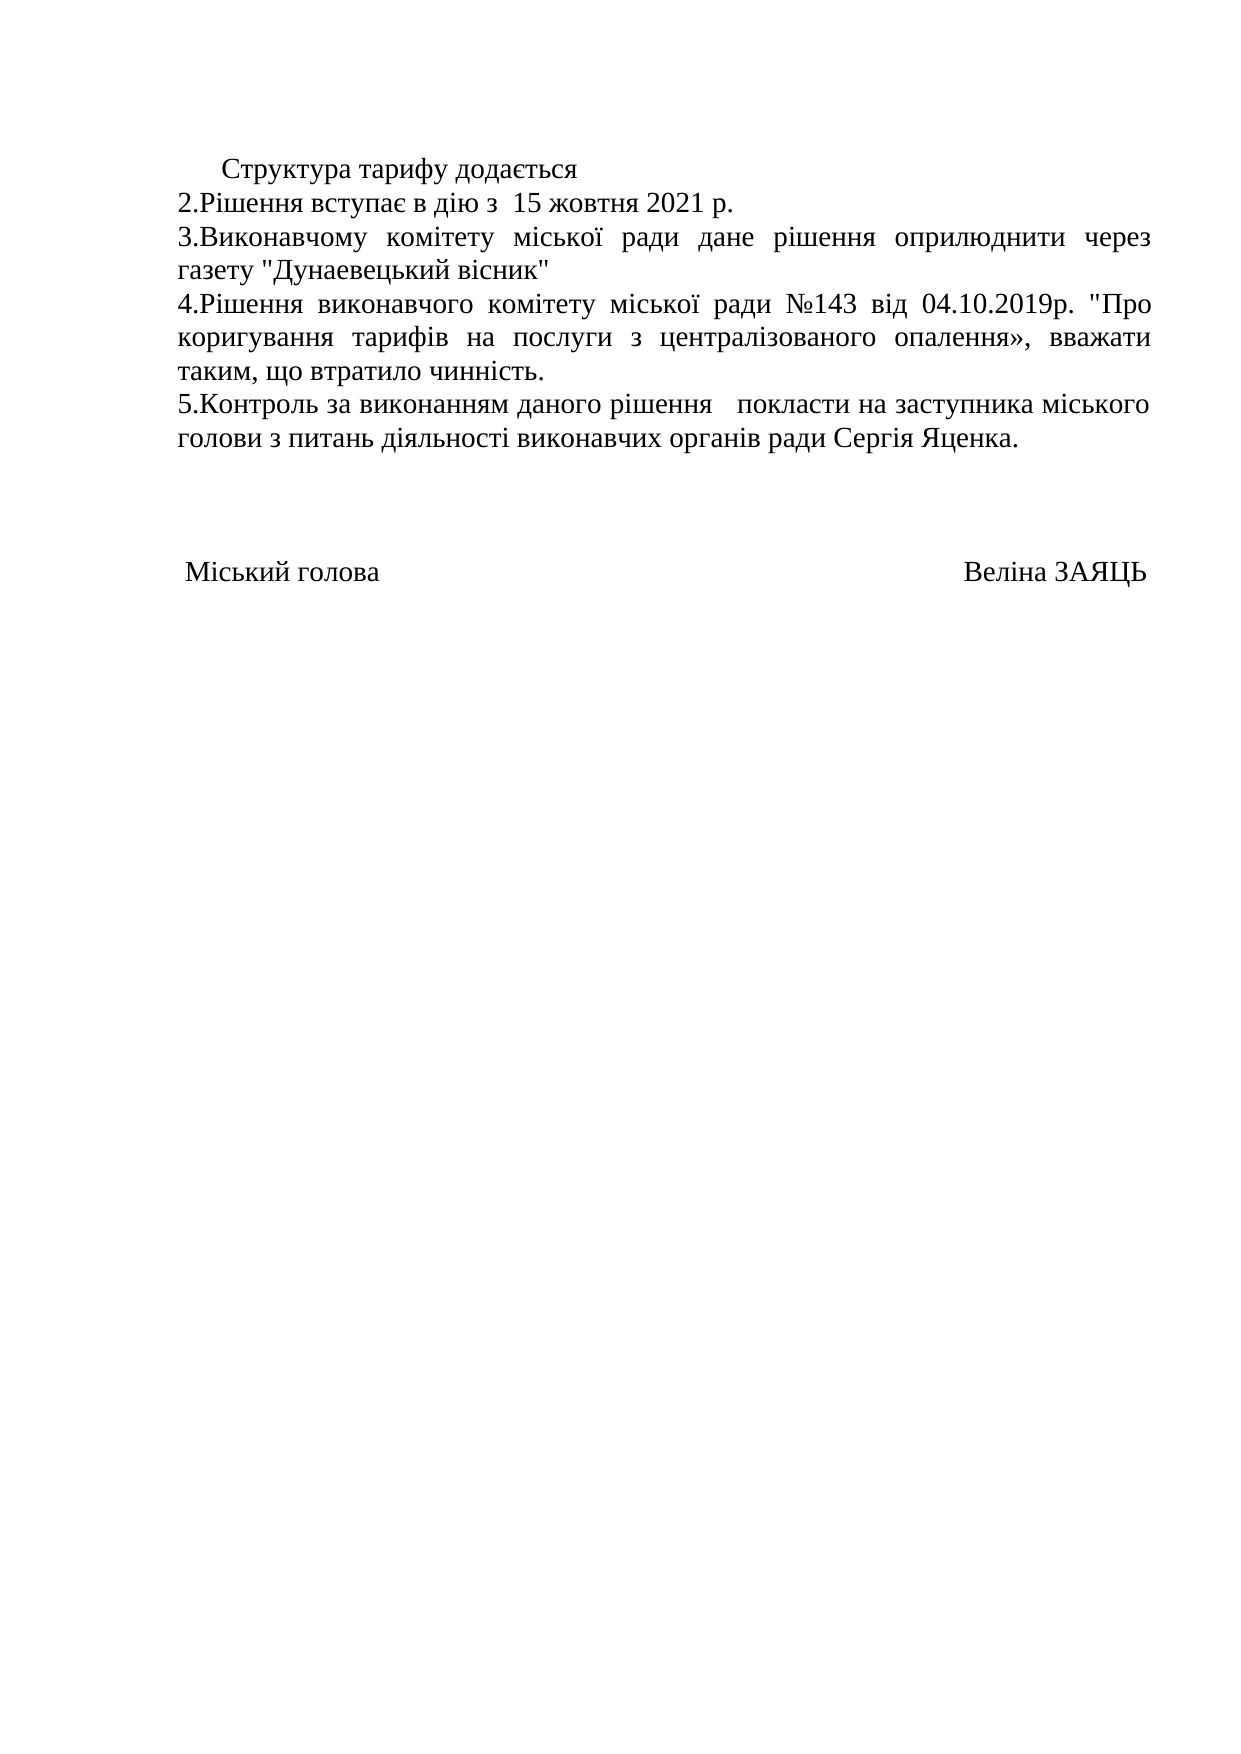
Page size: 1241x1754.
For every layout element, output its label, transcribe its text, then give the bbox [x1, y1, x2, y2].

text 2.Рішення вступає в дію з 15 жовтня 2021 р. [177, 185, 1152, 219]
text 3.Виконавчому комітету міської ради дане рішення оприлюднити через газету "Дунаевецький вісник" [177, 219, 1152, 286]
text 5.Контроль за виконанням даного рішення покласти на заступника міського голови з питань діяльності виконавчих органів ради Сергія Яценка. [177, 386, 1152, 453]
text Міський голова Веліна ЗАЯЦЬ [177, 554, 1152, 588]
text Структура тарифу додається [177, 152, 1152, 185]
text 4.Рішення виконавчого комітету міської ради №143 від 04.10.2019р. "Про коригування тарифів на послуги з централізованого опалення», вважати таким, що втратило чинність. [177, 286, 1152, 386]
